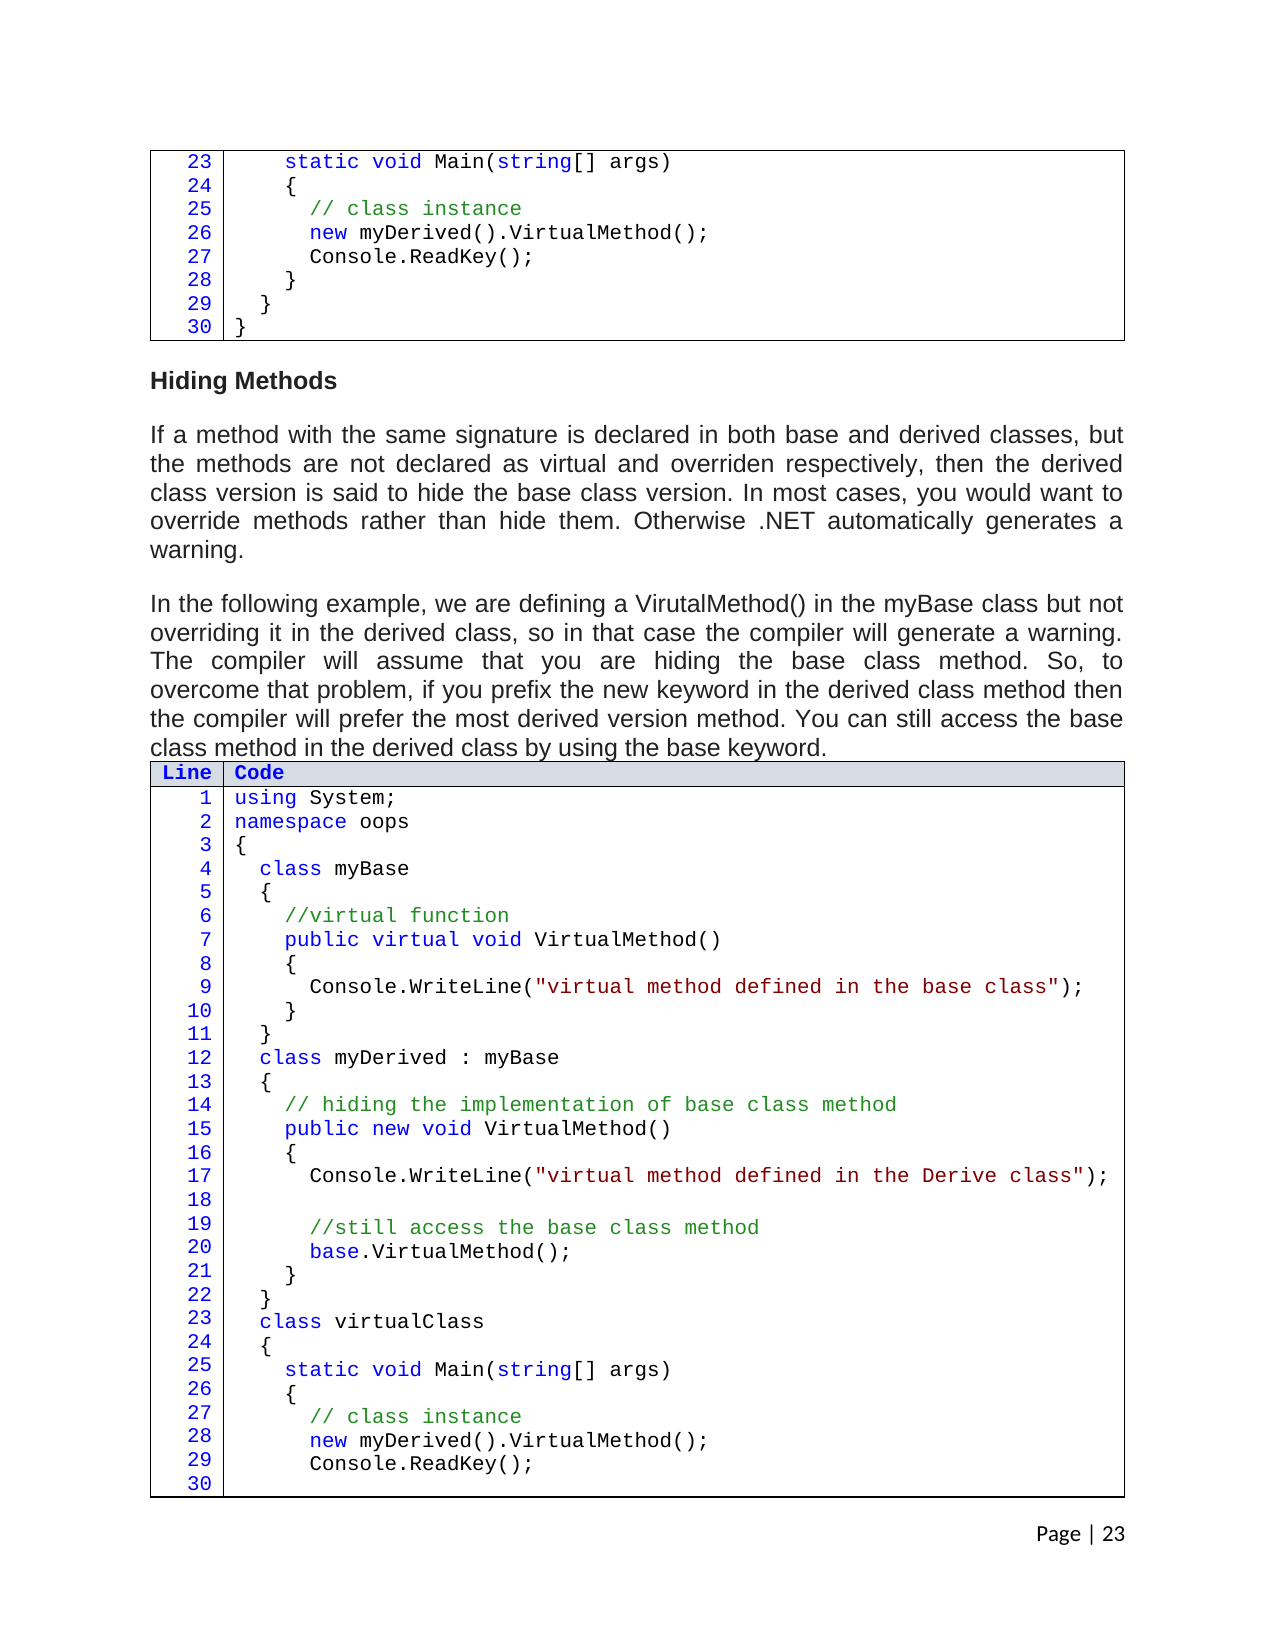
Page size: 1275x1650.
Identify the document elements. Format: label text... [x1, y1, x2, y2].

table_header Code [224, 762, 1124, 786]
text If a method with the same signature is declared in both base and derived classes, but the methods are not declared as virtual and overriden respectively, then the derived class version is said to hide the base class version. In most cases, you would want to override methods rather than hide them. Otherwise .NET automatically generates a warning. [150, 420, 1125, 564]
text Hiding Methods [150, 366, 1125, 395]
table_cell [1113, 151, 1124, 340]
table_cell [151, 787, 223, 1496]
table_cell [151, 151, 223, 340]
table_header Line [151, 762, 223, 786]
text In the following example, we are defining a VirutalMethod() in the myBase class but not overriding it in the derived class, so in that case the compiler will generate a warning. The compiler will assume that you are hiding the base class method. So, to overcome that problem, if you prefix the new keyword in the derived class method then the compiler will prefer the most derived version method. You can still access the base class method in the derived class by using the base keyword. [150, 589, 1125, 761]
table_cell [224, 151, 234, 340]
